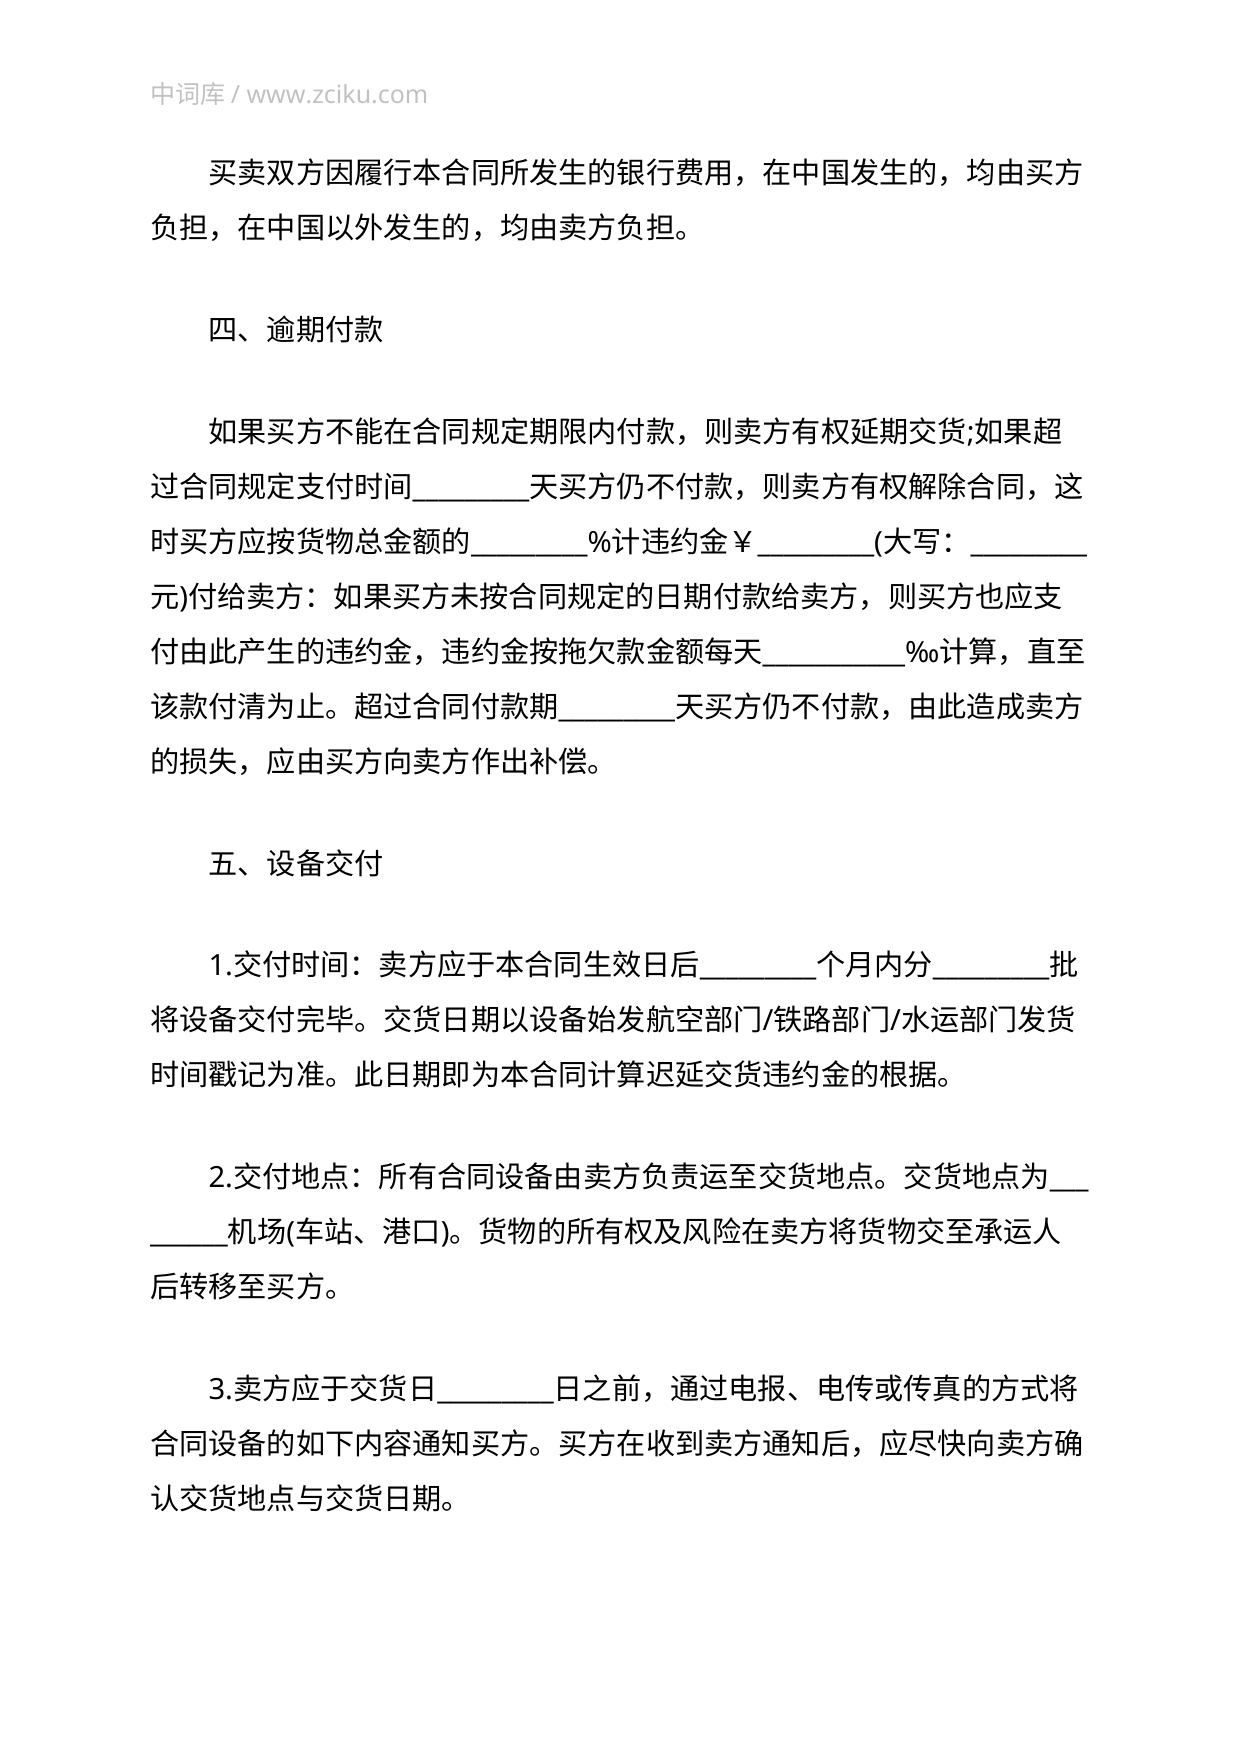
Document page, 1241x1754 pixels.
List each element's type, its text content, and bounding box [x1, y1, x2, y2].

text 2.交付地点：所有合同设备由卖方负责运至交货地点。交货地点为_________机场(车站、港口)。货物的所有权及风险在卖方将货物交至承运人后转移至买方。 [150, 1154, 1090, 1306]
text 1.交付时间：卖方应于本合同生效日后_________个月内分_________批将设备交付完毕。交货日期以设备始发航空部门/铁路部门/水运部门发货时间戳记为准。此日期即为本合同计算迟延交货违约金的根据。 [150, 942, 1090, 1094]
text 3.卖方应于交货日_________日之前，通过电报、电传或传真的方式将合同设备的如下内容通知买方。买方在收到卖方通知后，应尽快向卖方确认交货地点与交货日期。 [150, 1366, 1090, 1518]
text 五、设备交付 [150, 840, 1090, 882]
text 四、逾期付款 [150, 307, 1090, 349]
text 如果买方不能在合同规定期限内付款，则卖方有权延期交货;如果超过合同规定支付时间_________天买方仍不付款，则卖方有权解除合同，这时买方应按货物总金额的_________%计违约金￥_________(大写：_________元)付给卖方：如果买方未按合同规定的日期付款给卖方，则买方也应支付由此产生的违约金，违约金按拖欠款金额每天___________‰计算，直至该款付清为止。超过合同付款期_________天买方仍不付款，由此造成卖方的损失，应由买方向卖方作出补偿。 [150, 408, 1090, 781]
text 买卖双方因履行本合同所发生的银行费用，在中国发生的，均由买方负担，在中国以外发生的，均由卖方负担。 [150, 150, 1090, 247]
